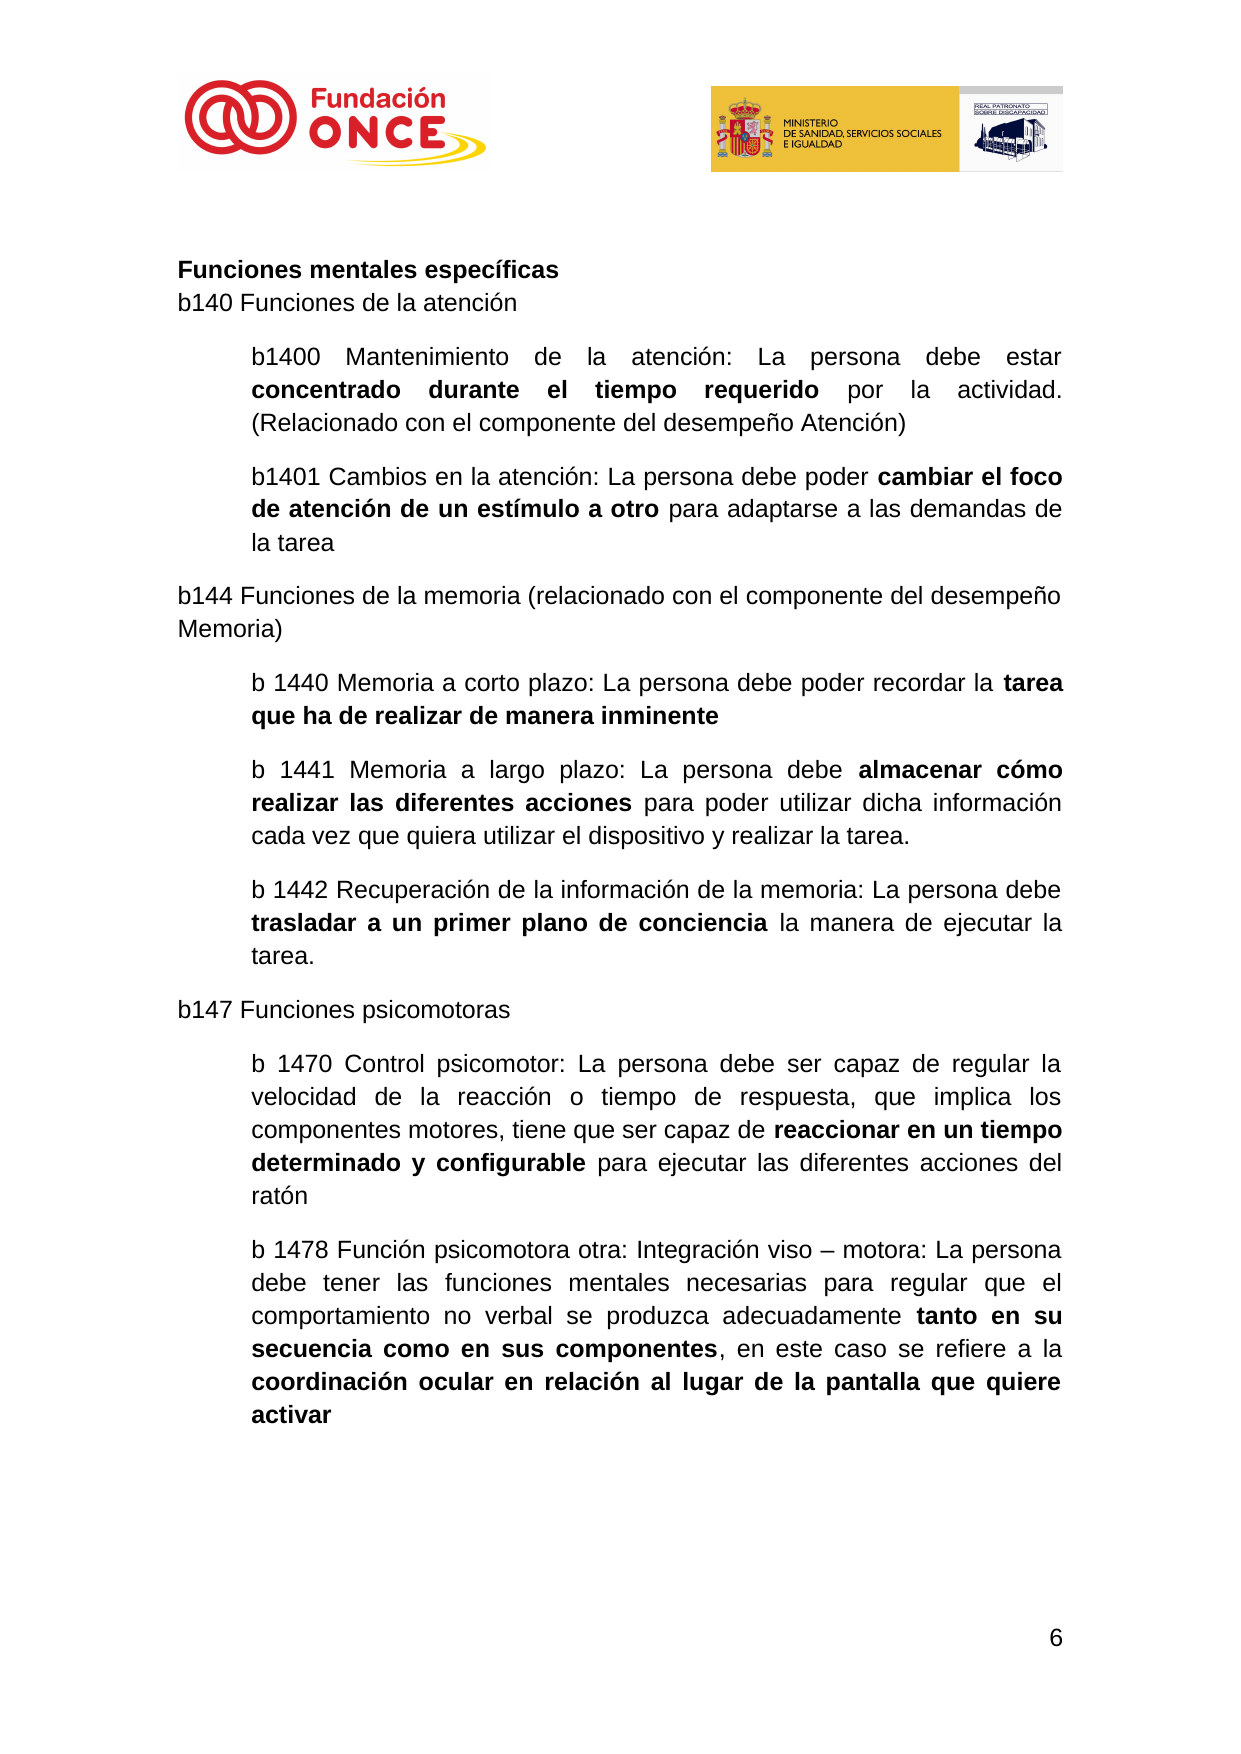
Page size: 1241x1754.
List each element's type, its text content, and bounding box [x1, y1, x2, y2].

text b140 Funciones de la atención [177, 288, 1063, 316]
text b147 Funciones psicomotoras [177, 995, 1063, 1024]
text b1401 Cambios en la atención: La persona debe poder cambiar el foco de atención de un estímulo a otro para adaptarse a las demandas de la tarea [251, 461, 1063, 556]
text b 1440 Memoria a corto plazo: La persona debe poder recordar la tarea que ha de realizar de manera inminente [251, 668, 1063, 730]
text b144 Funciones de la memoria (relacionado con el componente del desempeño Memoria) [177, 581, 1063, 643]
subtitle Funciones mentales específicas [177, 255, 1063, 283]
text b 1442 Recuperación de la información de la memoria: La persona debe trasladar a un primer plano de conciencia la manera de ejecutar la tarea. [251, 875, 1063, 970]
text b 1470 Control psicomotor: La persona debe ser capaz de regular la velocidad de la reacción o tiempo de respuesta, que implica los componentes motores, tiene que ser capaz de reaccionar en un tiempo determinado y configurable para ejecutar las diferentes acciones del ratón [177, 1049, 1063, 1209]
text b1400 Mantenimiento de la atención: La persona debe estar concentrado durante el tiempo requerido por la actividad. (Relacionado con el componente del desempeño Atención) [177, 342, 1063, 436]
text b 1441 Memoria a largo plazo: La persona debe almacenar cómo realizar las diferentes acciones para poder utilizar dicha información cada vez que quiera utilizar el dispositivo y realizar la tarea. [177, 755, 1063, 850]
picture [177, 73, 493, 172]
picture [711, 86, 1063, 172]
text b 1478 Función psicomotora otra: Integración viso – motora: La persona debe tener las funciones mentales necesarias para regular que el comportamiento no verbal se produzca adecuadamente tanto en su secuencia como en sus componentes, en este caso se refiere a la coordinación ocular en relación al lugar de la pantalla que quiere activar [177, 1235, 1063, 1428]
